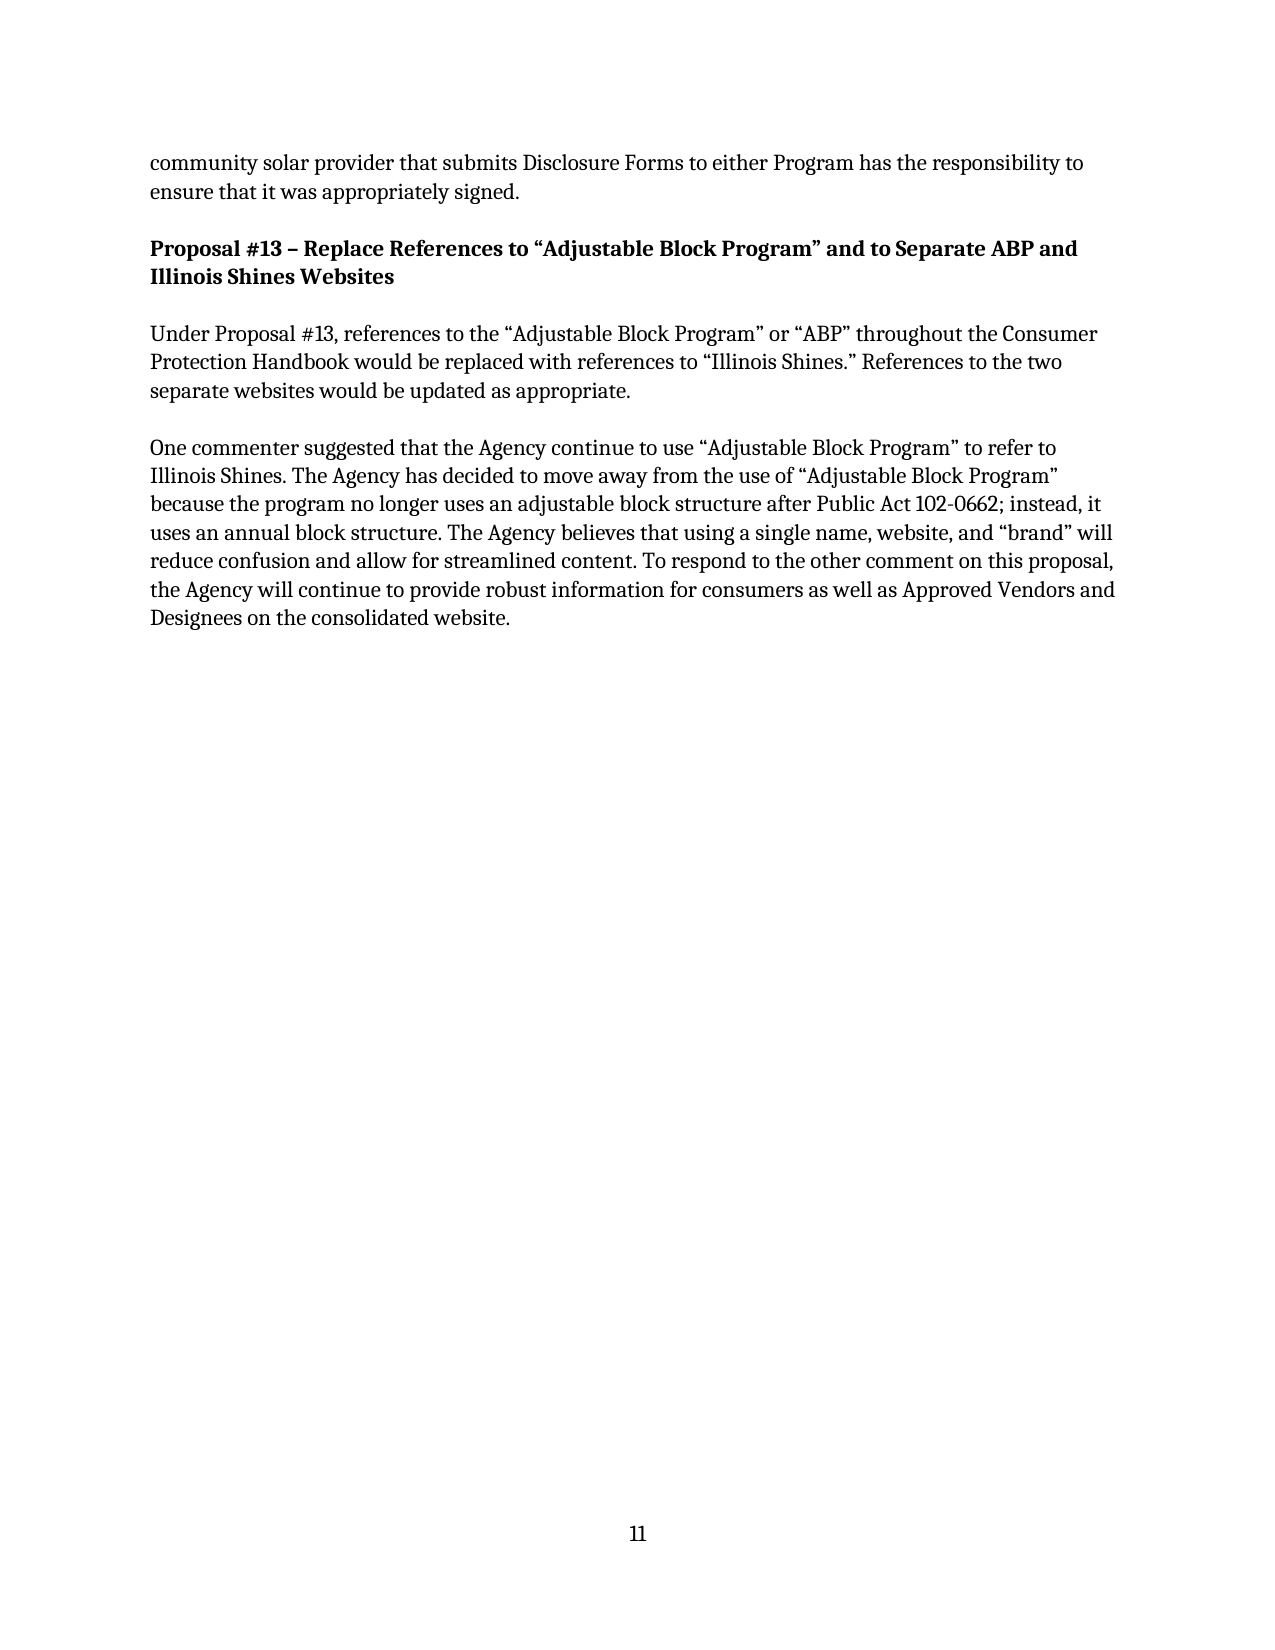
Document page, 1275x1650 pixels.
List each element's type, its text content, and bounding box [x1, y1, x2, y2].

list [150, 150, 1125, 205]
list Proposal #13 – Replace References to “Adjustable Block Program” and to Separate ABP and Illinois Shines Websites [150, 235, 1125, 290]
list One commenter suggested that the Agency continue to use “Adjustable Block Program” to refer to Illinois Shines. The Agency has decided to move away from the use of “Adjustable Block Program” because the program no longer uses an adjustable block structure after Public Act 102-0662; instead, it uses an annual block structure. The Agency believes that using a single name, website, and “brand” will reduce confusion and allow for streamlined content. To respond to the other comment on this proposal, the Agency will continue to provide robust information for consumers as well as Approved Vendors and Designees on the consolidated website. [150, 434, 1125, 631]
list Under Proposal #13, references to the “Adjustable Block Program” or “ABP” throughout the Consumer Protection Handbook would be replaced with references to “Illinois Shines.” References to the two separate websites would be updated as appropriate. [150, 321, 1125, 404]
